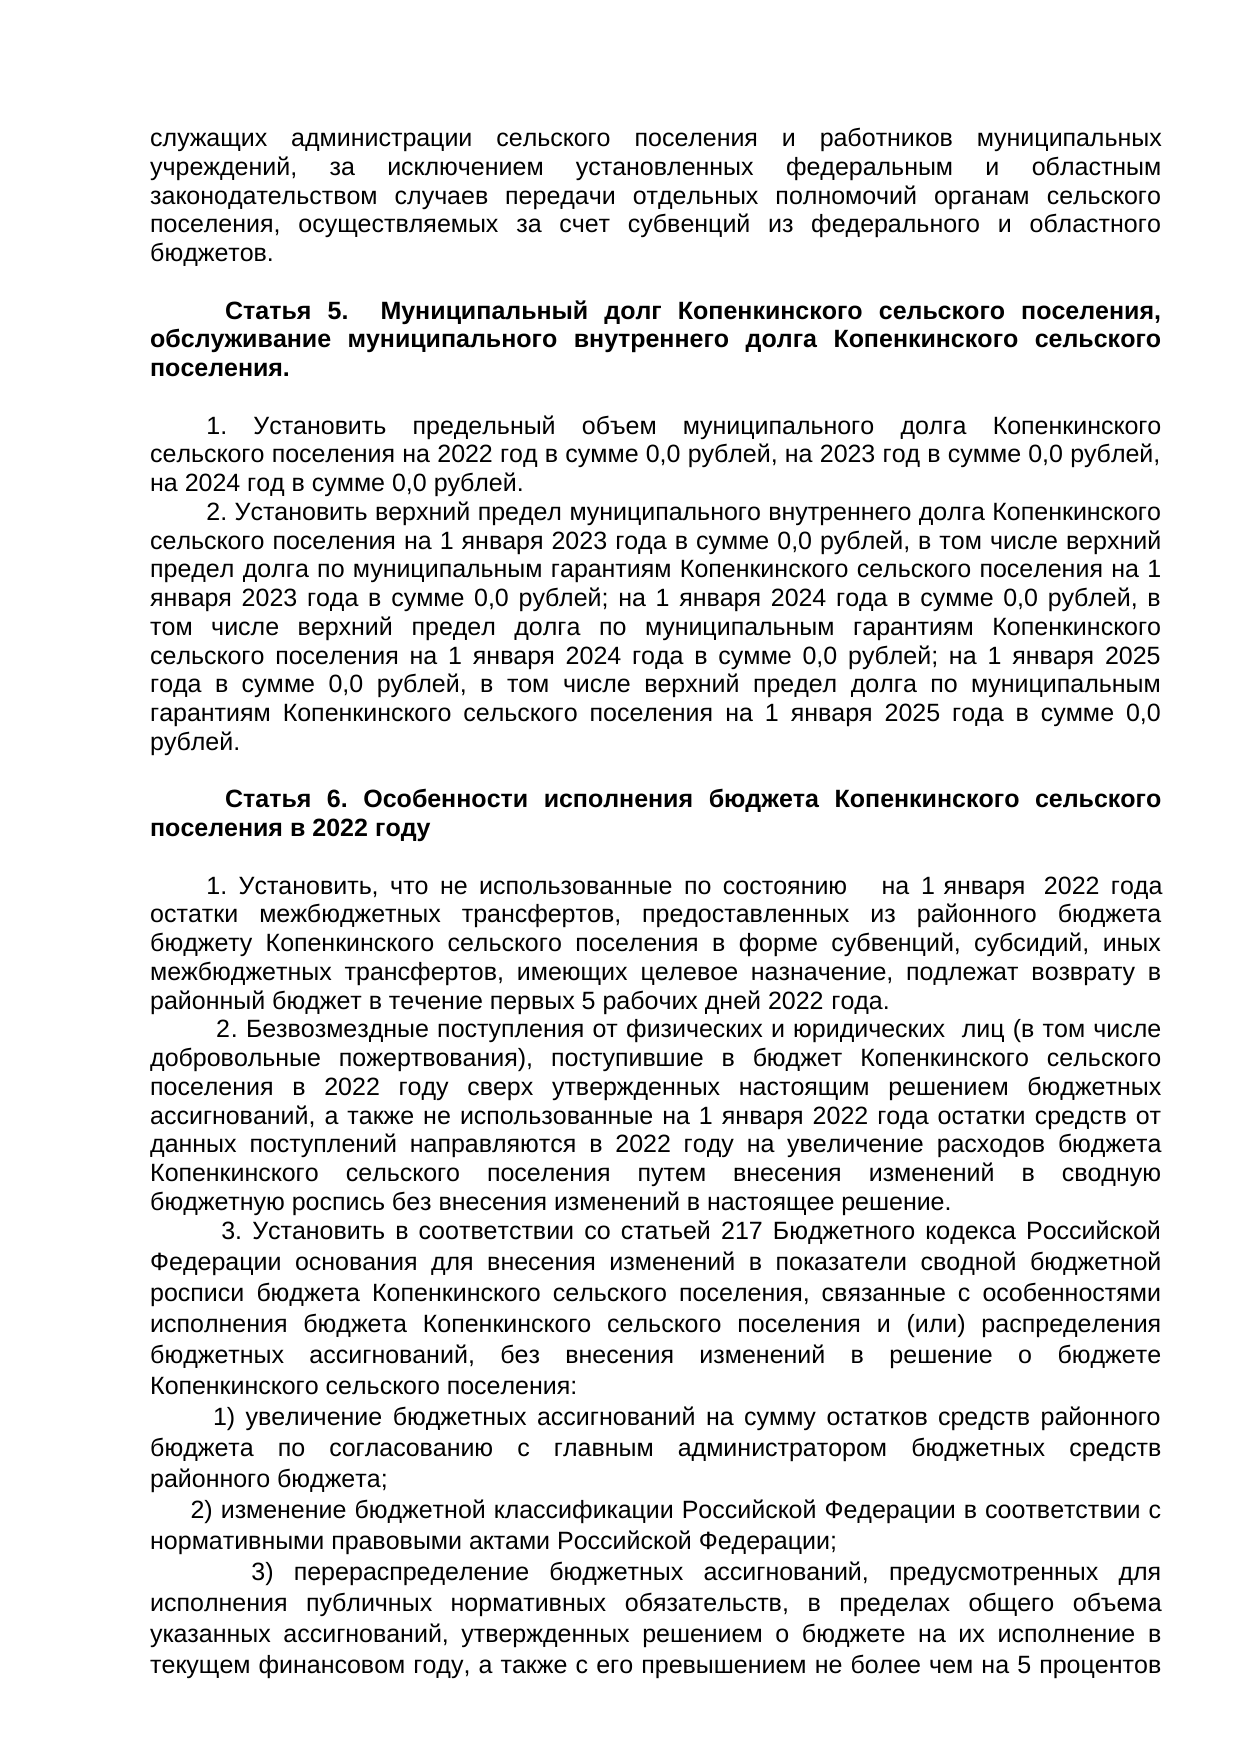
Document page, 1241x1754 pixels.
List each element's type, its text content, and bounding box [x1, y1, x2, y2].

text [150, 123, 1162, 267]
list 3. Установить в соответствии со статьей 217 Бюджетного кодекса Российской Федерации основания для внесения изменений в показатели сводной бюджетной росписи бюджета Копенкинского сельского поселения, связанные с особенностями исполнения бюджета Копенкинского сельского поселения и (или) распределения бюджетных ассигнований, без внесения изменений в решение о бюджете Копенкинского сельского поселения: [150, 1216, 1162, 1399]
text Статья 5. Муниципальный долг Копенкинского сельского поселения, обслуживание муниципального внутреннего долга Копенкинского сельского поселения. [150, 296, 1162, 382]
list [150, 1557, 1162, 1679]
text Статья 6. Особенности исполнения бюджета Копенкинского сельского поселения в 2022 году [150, 784, 1162, 842]
text 2. Установить верхний предел муниципального внутреннего долга Копенкинского сельского поселения на 1 января 2023 года в сумме 0,0 рублей, в том числе верхний предел долга по муниципальным гарантиям Копенкинского сельского поселения на 1 января 2023 года в сумме 0,0 рублей; на 1 января 2024 года в сумме 0,0 рублей, в том числе верхний предел долга по муниципальным гарантиям Копенкинского сельского поселения на 1 января 2024 года в сумме 0,0 рублей; на 1 января 2025 года в сумме 0,0 рублей, в том числе верхний предел долга по муниципальным гарантиям Копенкинского сельского поселения на 1 января 2025 года в сумме 0,0 рублей. [150, 497, 1162, 756]
list 1) увеличение бюджетных ассигнований на сумму остатков средств районного бюджета по согласованию с главным администратором бюджетных средств районного бюджета; [150, 1402, 1162, 1493]
text 1. Установить предельный объем муниципального долга Копенкинского сельского поселения на 2022 год в сумме 0,0 рублей, на 2023 год в сумме 0,0 рублей, на 2024 год в сумме 0,0 рублей. [150, 411, 1162, 497]
list 2) изменение бюджетной классификации Российской Федерации в соответствии с нормативными правовыми актами Российской Федерации; [150, 1495, 1162, 1555]
text 2. Безвозмездные поступления от физических и юридических лиц (в том числе добровольные пожертвования), поступившие в бюджет Копенкинского сельского поселения в 2022 году сверх утвержденных настоящим решением бюджетных ассигнований, а также не использованные на 1 января 2022 года остатки средств от данных поступлений направляются в 2022 году на увеличение расходов бюджета Копенкинского сельского поселения путем внесения изменений в сводную бюджетную роспись без внесения изменений в настоящее решение. [150, 1014, 1162, 1216]
text 1. Установить, что не использованные по состоянию на 1 января 2022 года остатки межбюджетных трансфертов, предоставленных из районного бюджета бюджету Копенкинского сельского поселения в форме субвенций, субсидий, иных межбюджетных трансфертов, имеющих целевое назначение, подлежат возврату в районный бюджет в течение первых 5 рабочих дней 2022 года. [150, 871, 1162, 1014]
